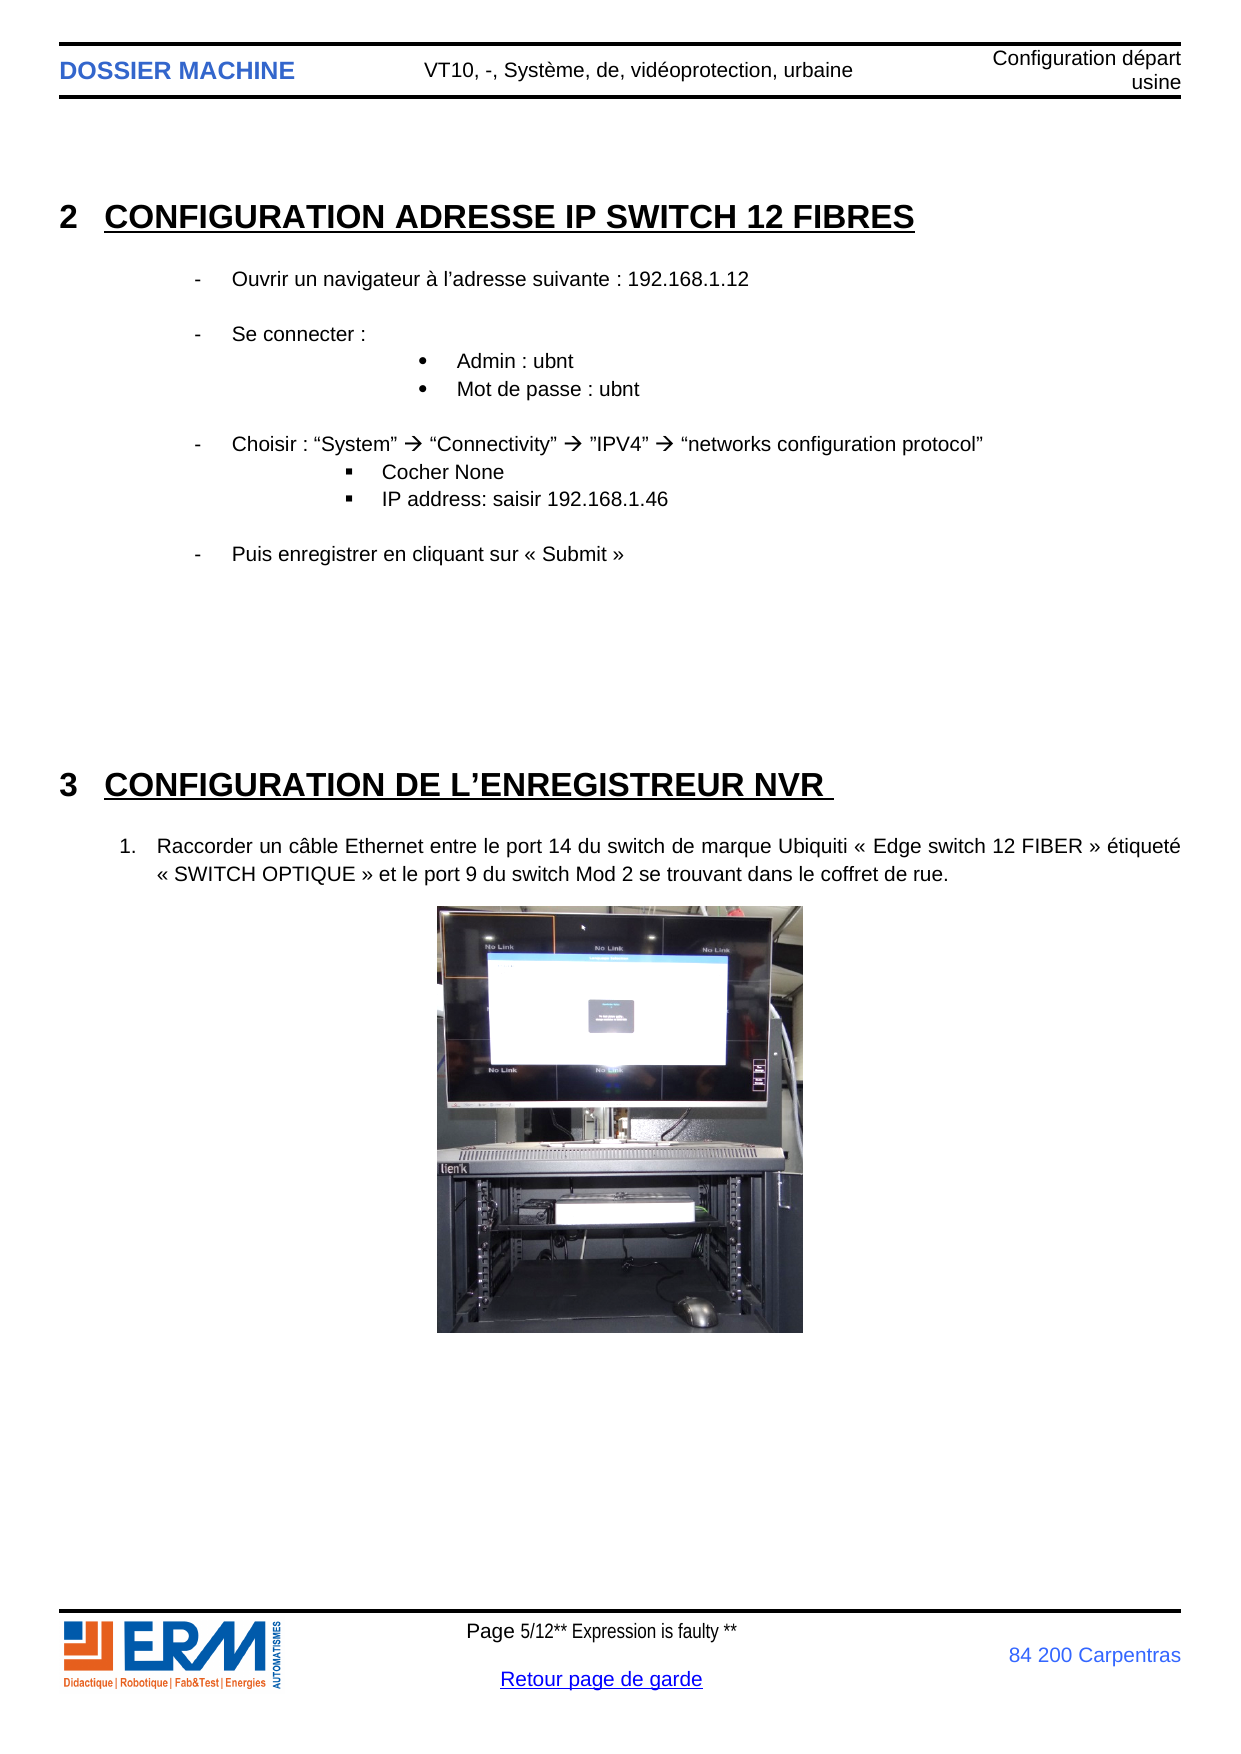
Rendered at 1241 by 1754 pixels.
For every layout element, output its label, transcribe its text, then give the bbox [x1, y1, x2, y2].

list IP address: saisir 192.168.1.46 [344, 487, 1181, 539]
list Cocher None [344, 459, 1181, 483]
list Choisir : “System” “Connectivity” ”IPV4” “networks configuration protocol” [194, 432, 1181, 456]
list Se connecter : [194, 322, 1181, 346]
list Puis enregistrer en cliquant sur « Submit » [194, 542, 1181, 566]
picture [437, 906, 803, 1333]
subtitle Configuration de l’Enregistreur NVR [59, 765, 1181, 803]
list Ouvrir un navigateur à l’adresse suivante : 192.168.1.12 [194, 267, 1181, 318]
list Mot de passe : ubnt [419, 377, 1181, 428]
subtitle Configuration ADRESSE IP SWITCH 12 FIBRES [59, 197, 1181, 236]
list Admin : ubnt [419, 349, 1181, 373]
list Raccorder un câble Ethernet entre le port 14 du switch de marque Ubiquiti « Edge switch 12 FIBER » étiqueté « SWITCH OPTIQUE » et le port 9 du switch Mod 2 se trouvant dans le coffret de rue. [119, 834, 1181, 885]
